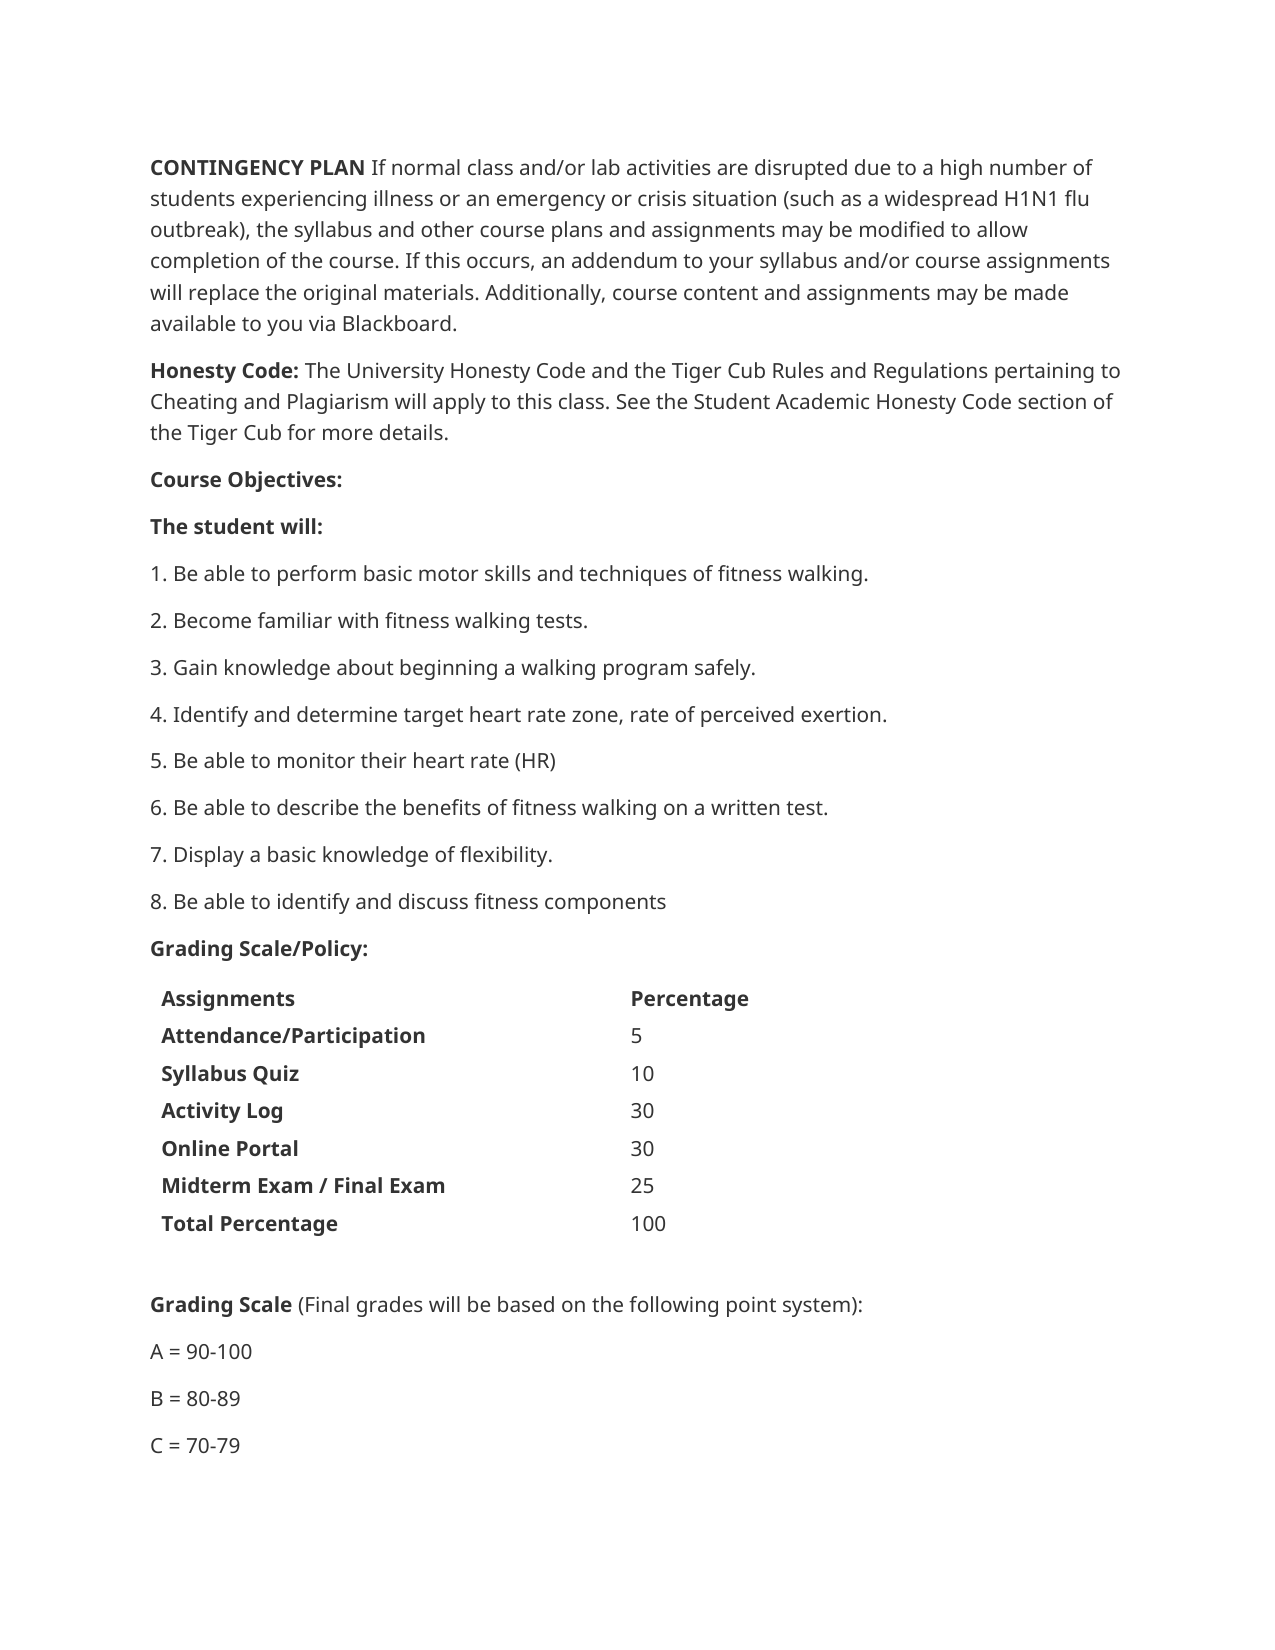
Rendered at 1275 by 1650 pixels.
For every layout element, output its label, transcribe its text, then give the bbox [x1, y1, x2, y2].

table_cell 25 [627, 1166, 853, 1203]
table_header Assignments [158, 978, 627, 1016]
table_cell Midterm Exam / Final Exam [158, 1166, 627, 1203]
text Grading Scale (Final grades will be based on the following point system): [150, 1287, 1125, 1319]
table_cell Total Percentage [158, 1203, 627, 1241]
table_cell Syllabus Quiz [158, 1053, 627, 1091]
table_cell Activity Log [158, 1091, 627, 1128]
table_cell 5 [627, 1016, 853, 1053]
text 4. Identify and determine target heart rate zone, rate of perceived exertion. [150, 697, 1125, 728]
text C = 70-79 [150, 1428, 1125, 1459]
text Honesty Code: The University Honesty Code and the Tiger Cub Rules and Regulations pertaining to Cheating and Plagiarism will apply to this class. See the Student Academic Honesty Code section of the Tiger Cub for more details. [150, 353, 1125, 447]
text 7. Display a basic knowledge of flexibility. [150, 837, 1125, 869]
text 6. Be able to describe the benefits of fitness walking on a written test. [150, 791, 1125, 822]
text 1. Be able to perform basic motor skills and techniques of fitness walking. [150, 556, 1125, 587]
table_cell 30 [627, 1091, 853, 1128]
text 3. Gain knowledge about beginning a walking program safely. [150, 650, 1125, 681]
table_header Percentage [627, 978, 853, 1016]
table_cell Attendance/Participation [158, 1016, 627, 1053]
text Course Objectives: [150, 462, 1125, 494]
table_cell 100 [627, 1203, 853, 1241]
text The student will: [150, 509, 1125, 541]
text 5. Be able to monitor their heart rate (HR) [150, 744, 1125, 775]
text CONTINGENCY PLAN If normal class and/or lab activities are disrupted due to a high number of students experiencing illness or an emergency or crisis situation (such as a widespread H1N1 flu outbreak), the syllabus and other course plans and assignments may be modified to allow completion of the course. If this occurs, an addendum to your syllabus and/or course assignments will replace the original materials. Additionally, course content and assignments may be made available to you via Blackboard. [150, 150, 1125, 337]
table_cell 10 [627, 1053, 853, 1091]
text 2. Become familiar with fitness walking tests. [150, 603, 1125, 634]
text A = 90-100 [150, 1334, 1125, 1366]
table_cell Online Portal [158, 1128, 627, 1166]
text 8. Be able to identify and discuss fitness components [150, 884, 1125, 916]
text Grading Scale/Policy: [150, 931, 1125, 962]
text B = 80-89 [150, 1381, 1125, 1412]
table_cell 30 [627, 1128, 853, 1166]
